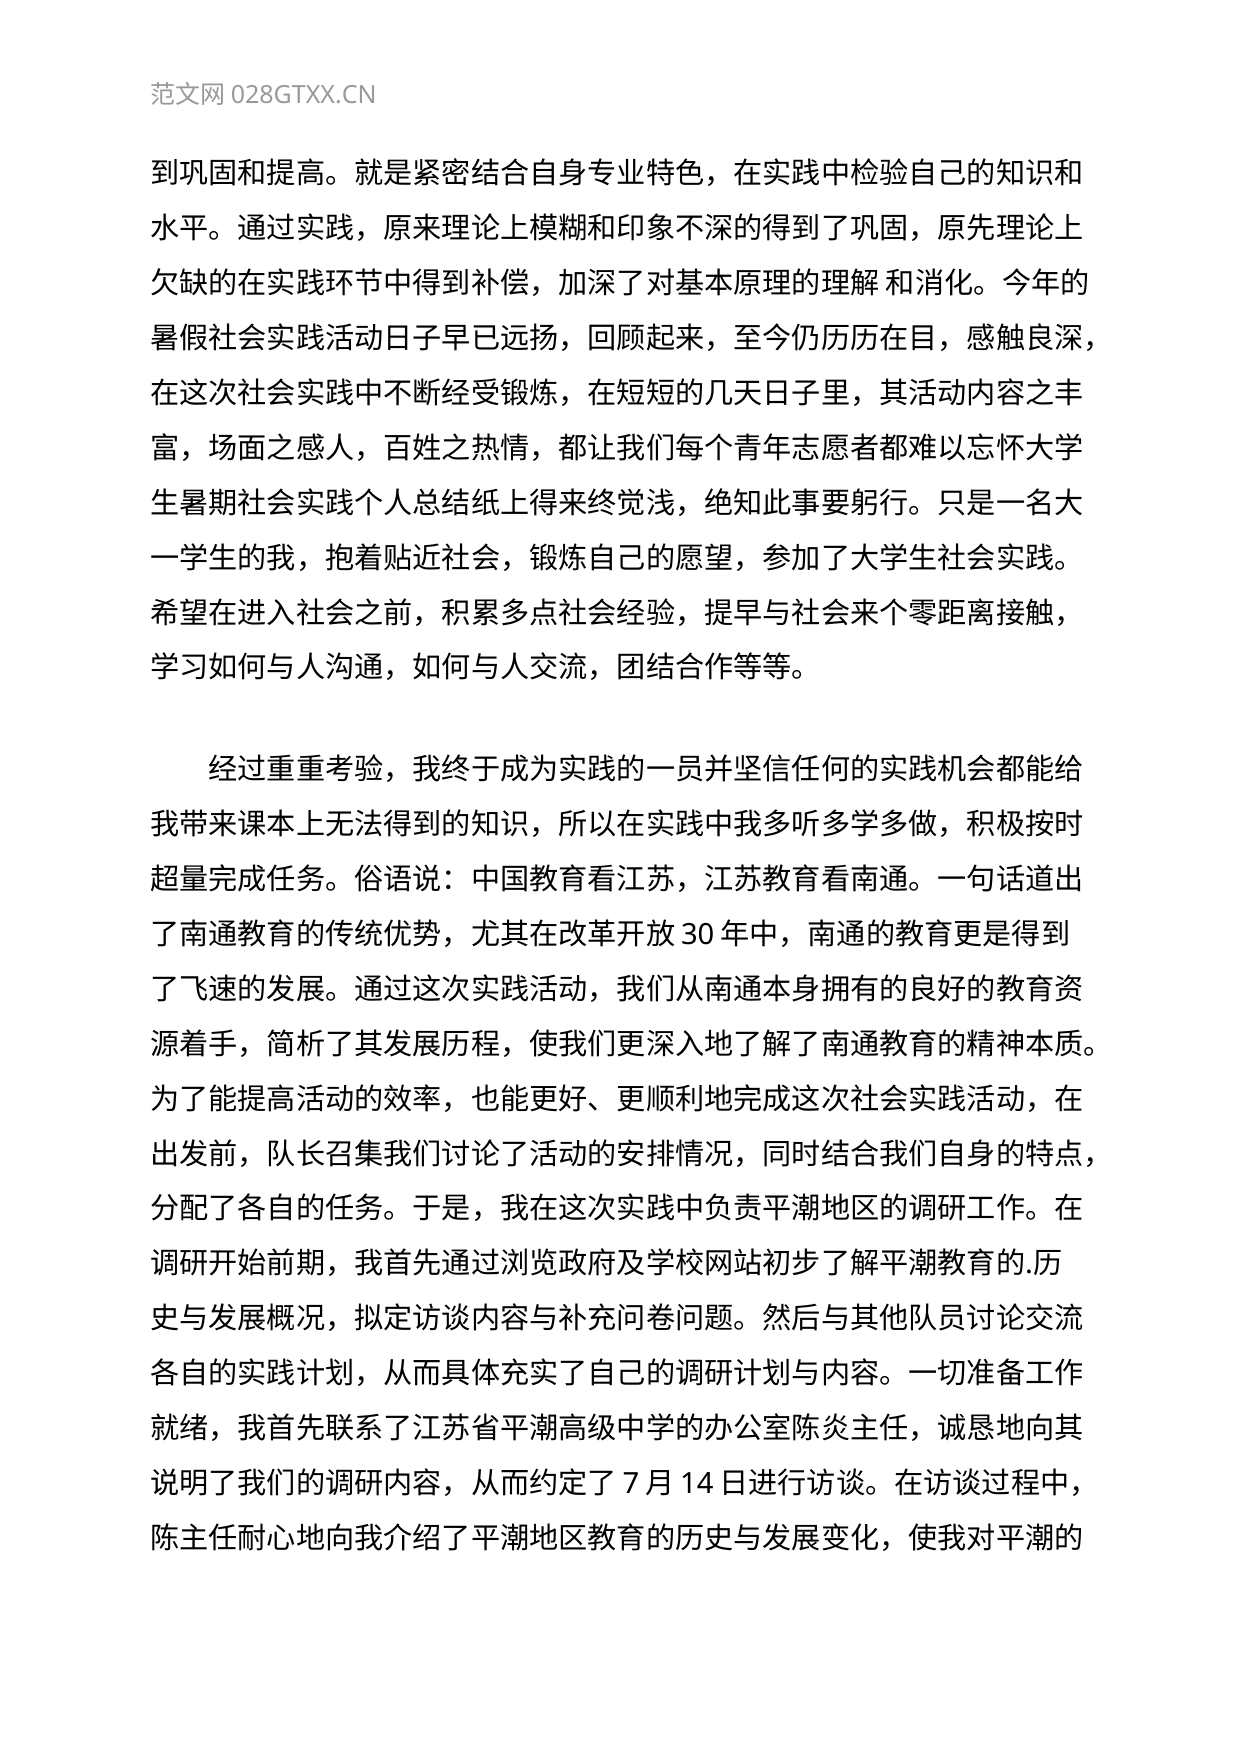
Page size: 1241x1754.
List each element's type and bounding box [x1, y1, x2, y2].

text [150, 746, 1090, 1557]
text [150, 150, 1090, 686]
